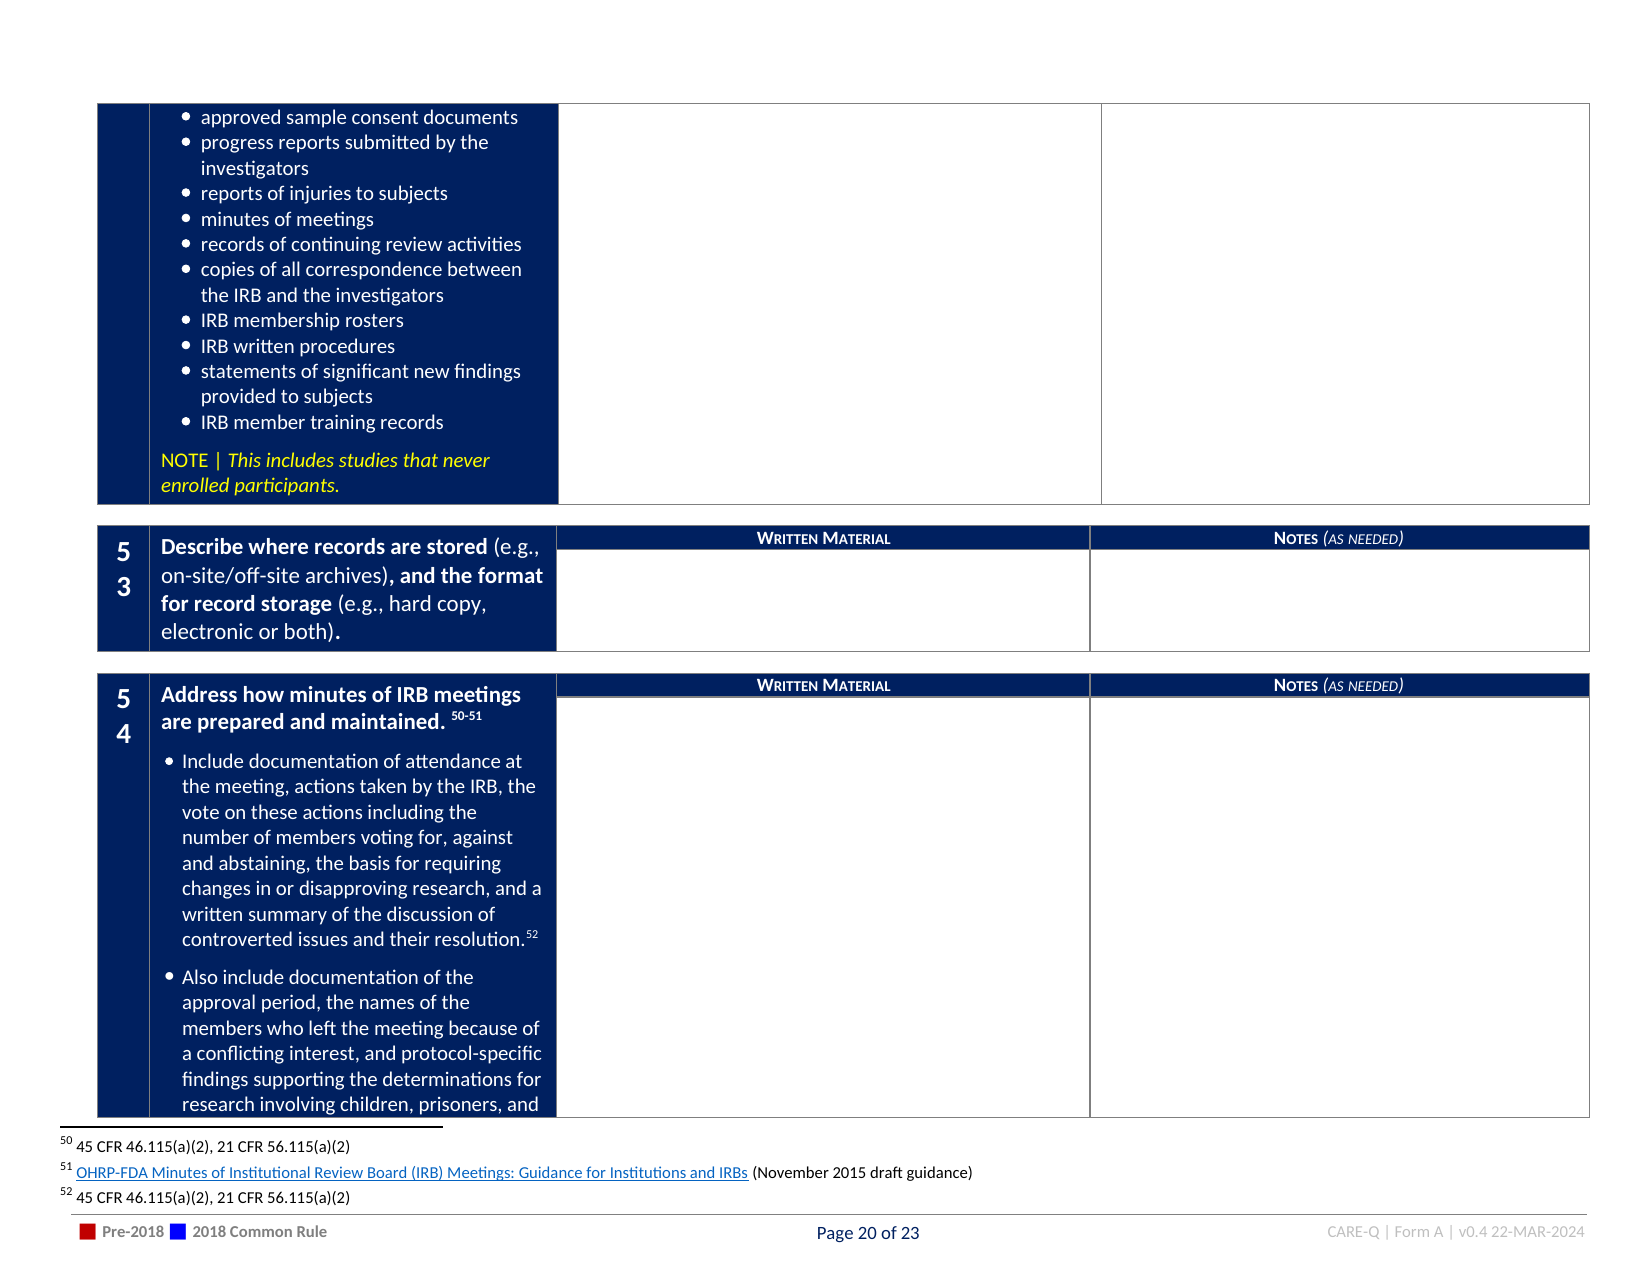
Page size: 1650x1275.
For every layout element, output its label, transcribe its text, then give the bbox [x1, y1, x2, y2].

table_cell [559, 104, 1101, 504]
table_cell [1091, 550, 1589, 651]
table_header Notes (as needed) [1091, 674, 1589, 696]
table_cell [557, 550, 1089, 651]
table_header Written Material [557, 526, 1089, 549]
table_cell [1091, 698, 1589, 1117]
table_header Notes (as needed) [1091, 526, 1589, 549]
table_header 53 [98, 526, 149, 651]
table_cell [1102, 104, 1589, 504]
table_header Address how minutes of IRB meetings are prepared and maintained. - Include documentation of attendance at the meeting, actions taken by the IRB, the vote on these actions including the number of members voting for, against and abstaining, the basis for requiring changes in or disapproving research, and a written summary of the discussion of controverted issues and their resolution. Also include documentation of the approval period, the names of the members who left the meeting because of a conflicting interest, and protocol-specific findings supporting the determinations for research involving children, prisoners, and women, fetuses, and neonates. [150, 674, 556, 1117]
table_header Written Material [557, 674, 1089, 696]
table_header Describe where records are stored (e.g., on-site/off-site archives), and the format for record storage (e.g., hard copy, electronic or both). [150, 526, 556, 651]
table_header 54 [98, 674, 149, 1117]
table_cell [557, 698, 1089, 1117]
